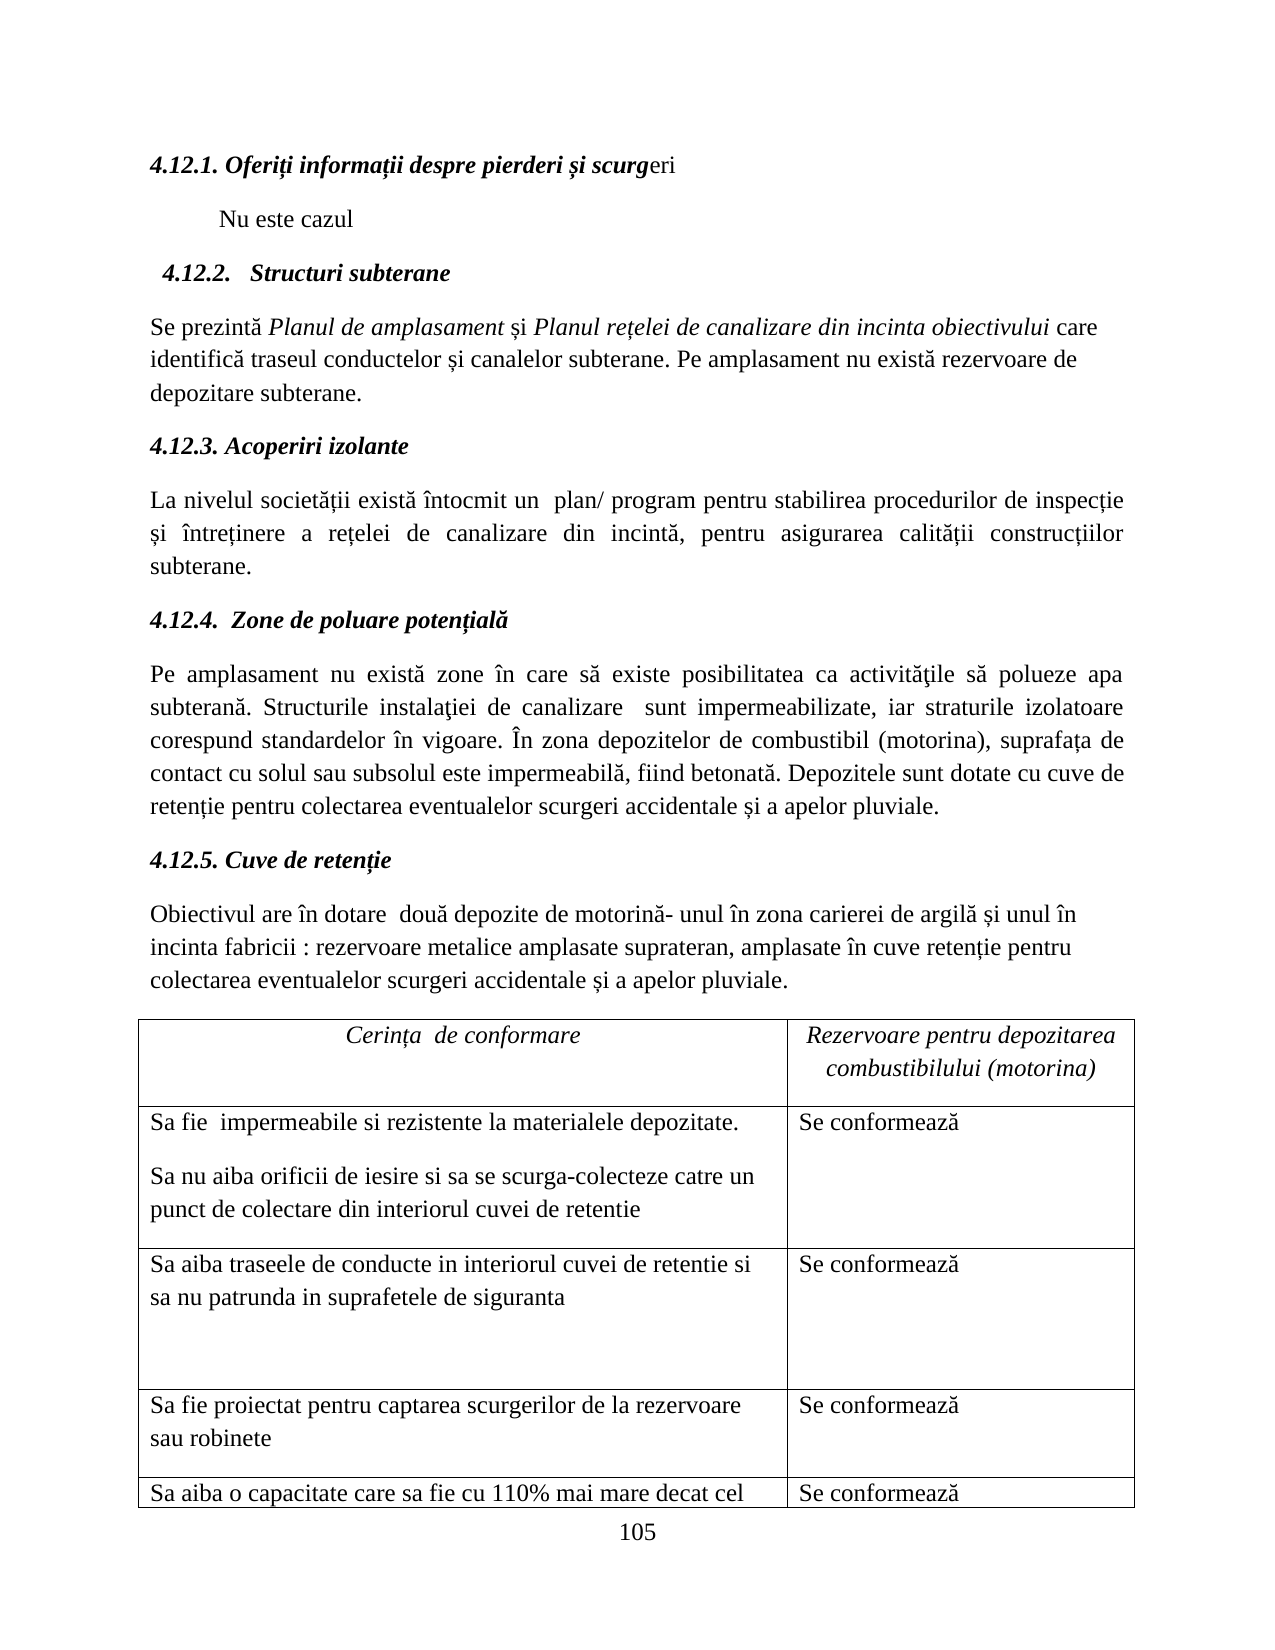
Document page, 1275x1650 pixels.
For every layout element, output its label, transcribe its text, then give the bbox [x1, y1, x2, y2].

text 4.12.5. Cuve de retenție [150, 845, 1125, 874]
text 4.12.2. Structuri subterane [150, 258, 1125, 286]
text 4.12.3. Acoperiri izolante [150, 431, 1125, 460]
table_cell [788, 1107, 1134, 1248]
text 4.12.1. Oferiți informații despre pierderi și scurgeri [150, 150, 1125, 179]
text 4.12.4. Zone de poluare potențială [150, 605, 1125, 634]
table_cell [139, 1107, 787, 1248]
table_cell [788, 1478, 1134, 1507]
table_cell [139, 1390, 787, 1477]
text Se prezintă Planul de amplasament și Planul rețelei de canalizare din incinta obiectivului care identifică traseul conductelor și canalelor subterane. Pe amplasament nu există rezervoare de depozitare subterane. [150, 312, 1125, 406]
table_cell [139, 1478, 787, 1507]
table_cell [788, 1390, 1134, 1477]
text Pe amplasament nu există zone în care să existe posibilitatea ca activităţile să polueze apa subterană. Structurile instalaţiei de canalizare sunt impermeabilizate, iar straturile izolatoare corespund standardelor în vigoare. În zona depozitelor de combustibil (motorina), suprafața de contact cu solul sau subsolul este impermeabilă, fiind betonată. Depozitele sunt dotate cu cuve de retenție pentru colectarea eventualelor scurgeri accidentale și a apelor pluviale. [150, 659, 1125, 820]
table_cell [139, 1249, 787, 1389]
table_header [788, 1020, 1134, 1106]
text Nu este cazul [150, 204, 1125, 233]
text Obiectivul are în dotare două depozite de motorină- unul în zona carierei de argilă și unul în incinta fabricii : rezervoare metalice amplasate suprateran, amplasate în cuve retenție pentru colectarea eventualelor scurgeri accidentale și a apelor pluviale. [150, 899, 1125, 994]
text La nivelul societății există întocmit un plan/ program pentru stabilirea procedurilor de inspecție și întreținere a rețelei de canalizare din incintă, pentru asigurarea calității construcțiilor subterane. [150, 485, 1125, 580]
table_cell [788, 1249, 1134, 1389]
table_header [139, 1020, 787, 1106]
